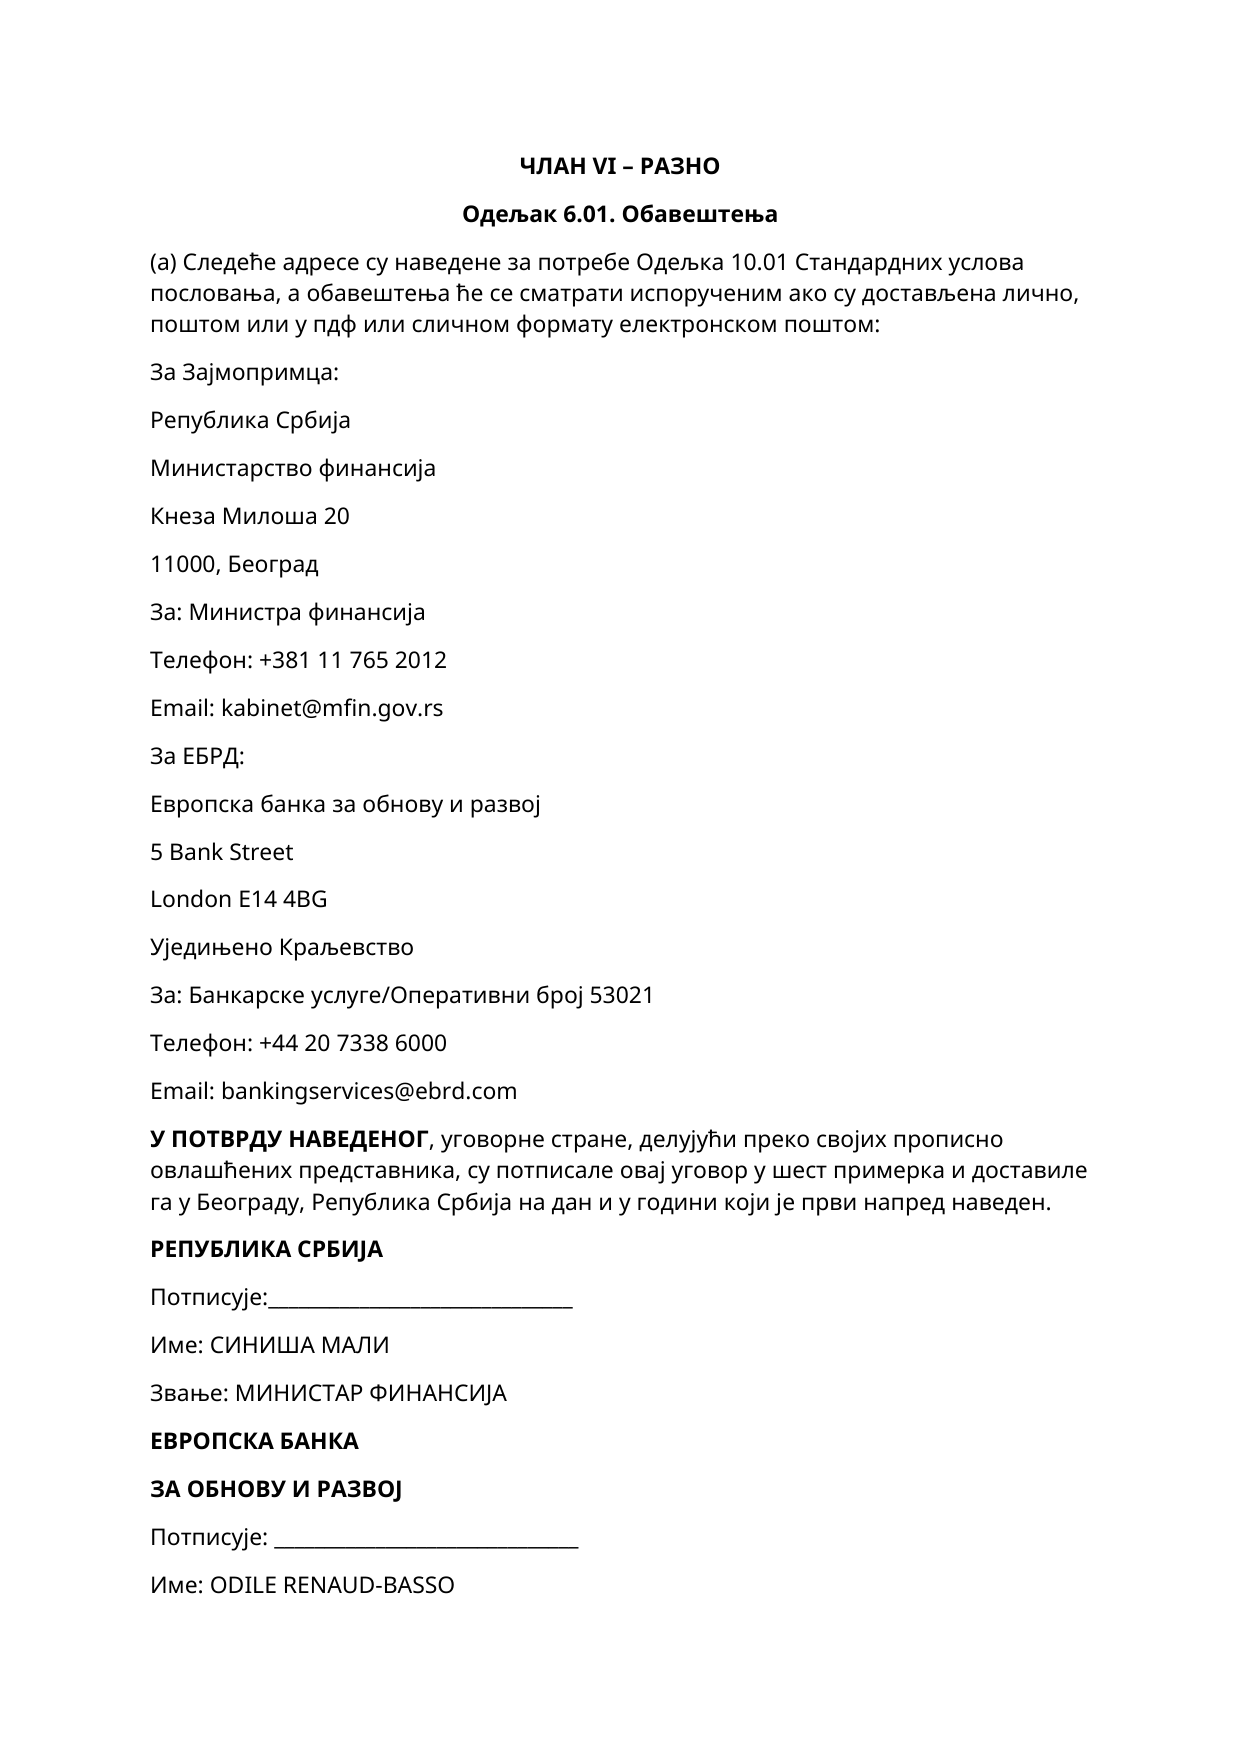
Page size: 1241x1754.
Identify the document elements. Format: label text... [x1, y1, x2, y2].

text Потписује: ______________________________ [150, 1521, 1090, 1552]
text У ПОТВРДУ НАВЕДЕНОГ, уговорне стране, делујући преко својих прописно овлашћених представника, су потписале овај уговор у шест примерка и доставиле га у Београду, Република Србија на дан и у години који је први напред наведен. [150, 1123, 1090, 1217]
text За: Банкарске услуге/Оперативни број 53021 [150, 979, 1090, 1010]
text За ЕБРД: [150, 739, 1090, 771]
text Име: СИНИША МАЛИ [150, 1329, 1090, 1360]
text Teлефон: +44 20 7338 6000 [150, 1027, 1090, 1058]
text Кнеза Милоша 20 [150, 500, 1090, 531]
text 5 Bank Street [150, 835, 1090, 867]
text Email: bankingservices@ebrd.com [150, 1075, 1090, 1106]
text Име: ODILE RENAUD-BASSO [150, 1569, 1090, 1600]
text Одељак 6.01. Обавештења [150, 198, 1090, 229]
text Email: kabinet@mfin.gov.rs [150, 692, 1090, 723]
text За Зајмопримца: [150, 356, 1090, 387]
text Teлефон: +381 11 765 2012 [150, 644, 1090, 675]
text Република Србија [150, 404, 1090, 435]
text Уједињено Краљевство [150, 931, 1090, 962]
text Потписује:______________________________ [150, 1281, 1090, 1312]
text Министарство финансија [150, 452, 1090, 483]
text ЗА ОБНОВУ И РАЗВОЈ [150, 1473, 1090, 1504]
text РЕПУБЛИКА СРБИЈА [150, 1233, 1090, 1264]
text Европска банка за обнову и развој [150, 787, 1090, 819]
text 11000, Београд [150, 548, 1090, 579]
text Звање: МИНИСТАР ФИНАНСИЈА [150, 1377, 1090, 1408]
text London E14 4BG [150, 883, 1090, 914]
text ЕВРОПСКА БАНКА [150, 1425, 1090, 1456]
text За: Министра финансија [150, 596, 1090, 627]
text (a) Следеће адресе су наведене за потребе Одељка 10.01 Стандардних услова пословања, а обавештења ће се сматрати испорученим ако су достављена лично, поштом или у пдф или сличном формату електронском поштом: [150, 246, 1090, 339]
text ЧЛАН VI – РАЗНО [150, 150, 1090, 181]
